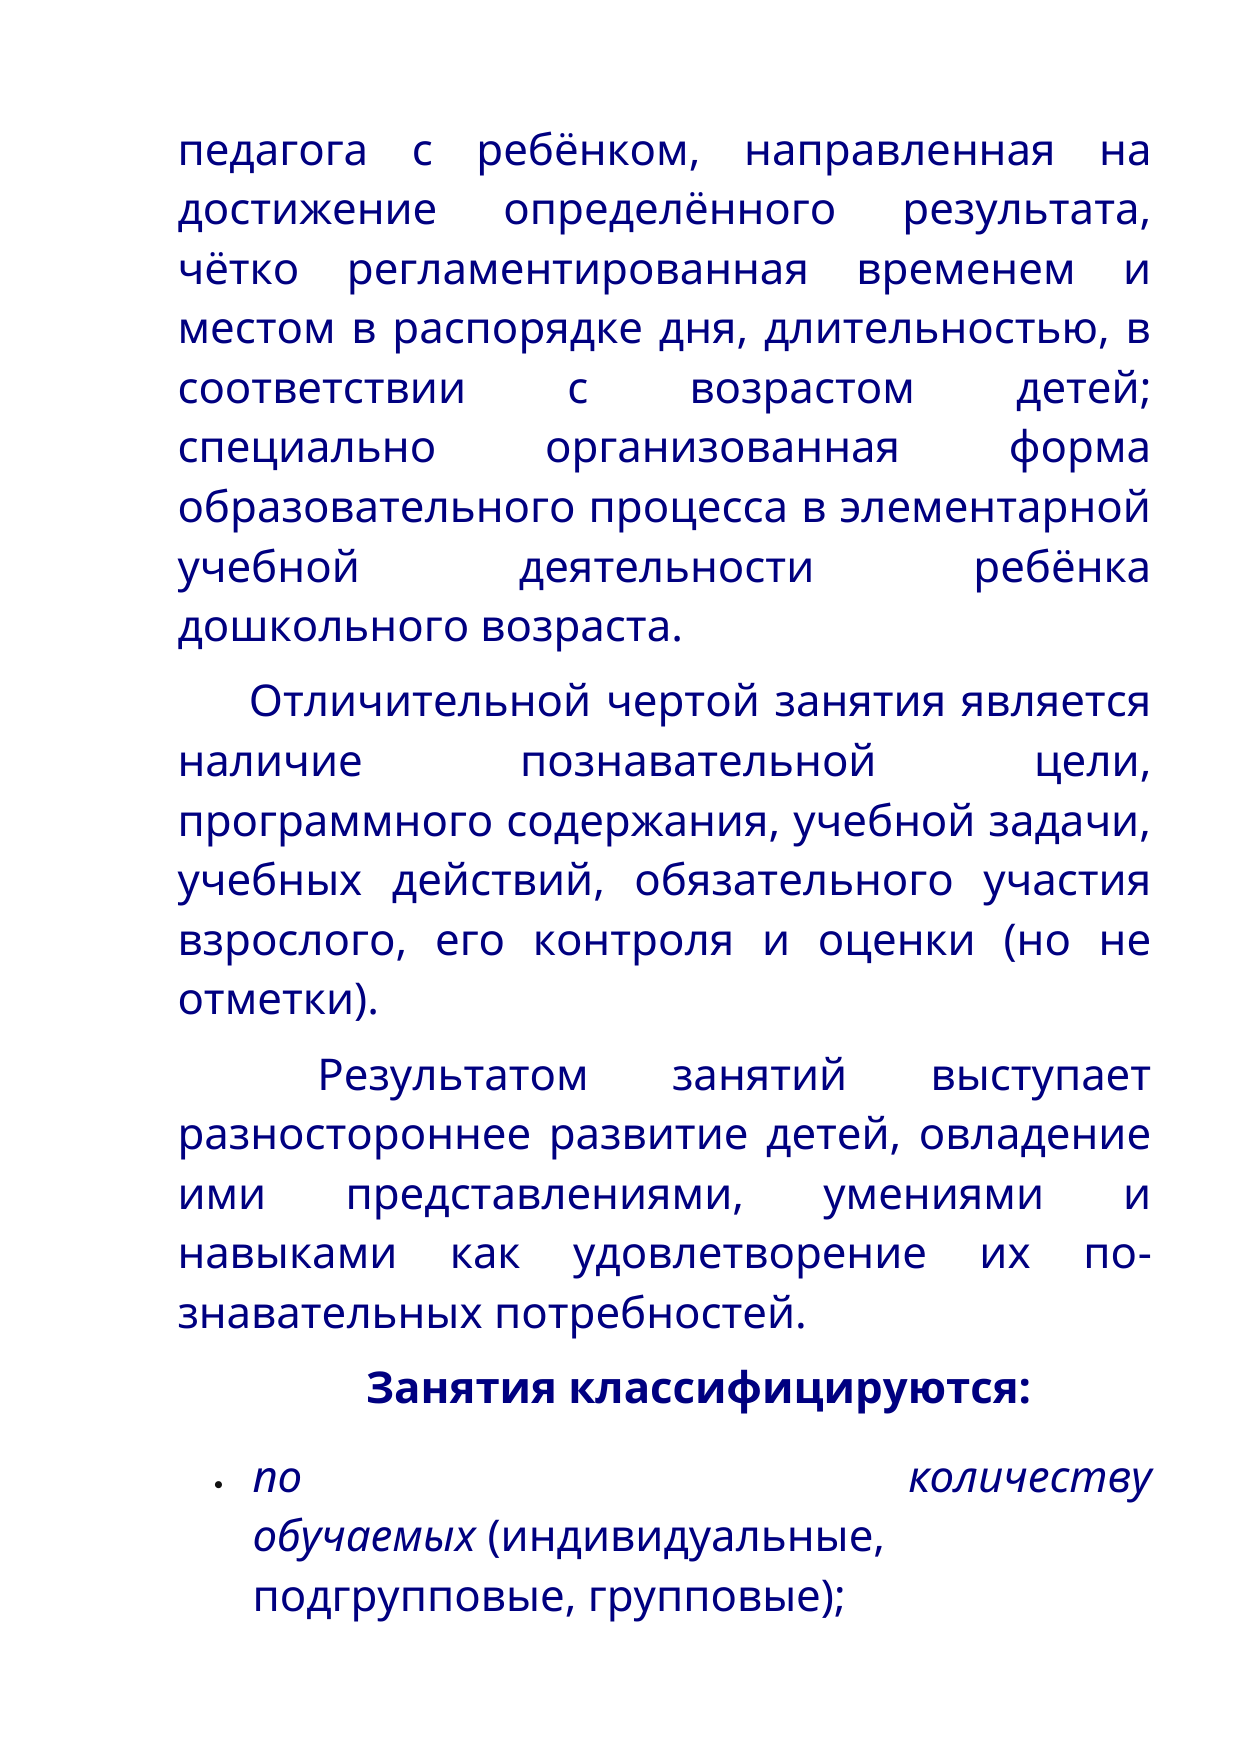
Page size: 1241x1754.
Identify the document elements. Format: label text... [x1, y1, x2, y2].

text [177, 118, 1152, 654]
list по количеству обучаемых (индивидуальные, подгрупповые, групповые); [215, 1445, 1152, 1624]
text Отличительной чертой занятия является наличие познавательной цели, программного содержания, учебной задачи, учебных действий, обязательного участия взрослого, его контроля и оценки (но не отметки). [177, 670, 1152, 1027]
text Занятия классифицируются: [177, 1357, 1152, 1416]
text Результатом занятий выступает разностороннее развитие детей, овладение ими представлениями, умениями и навыками как удовлетворение их познавательных потребностей. [177, 1043, 1152, 1341]
